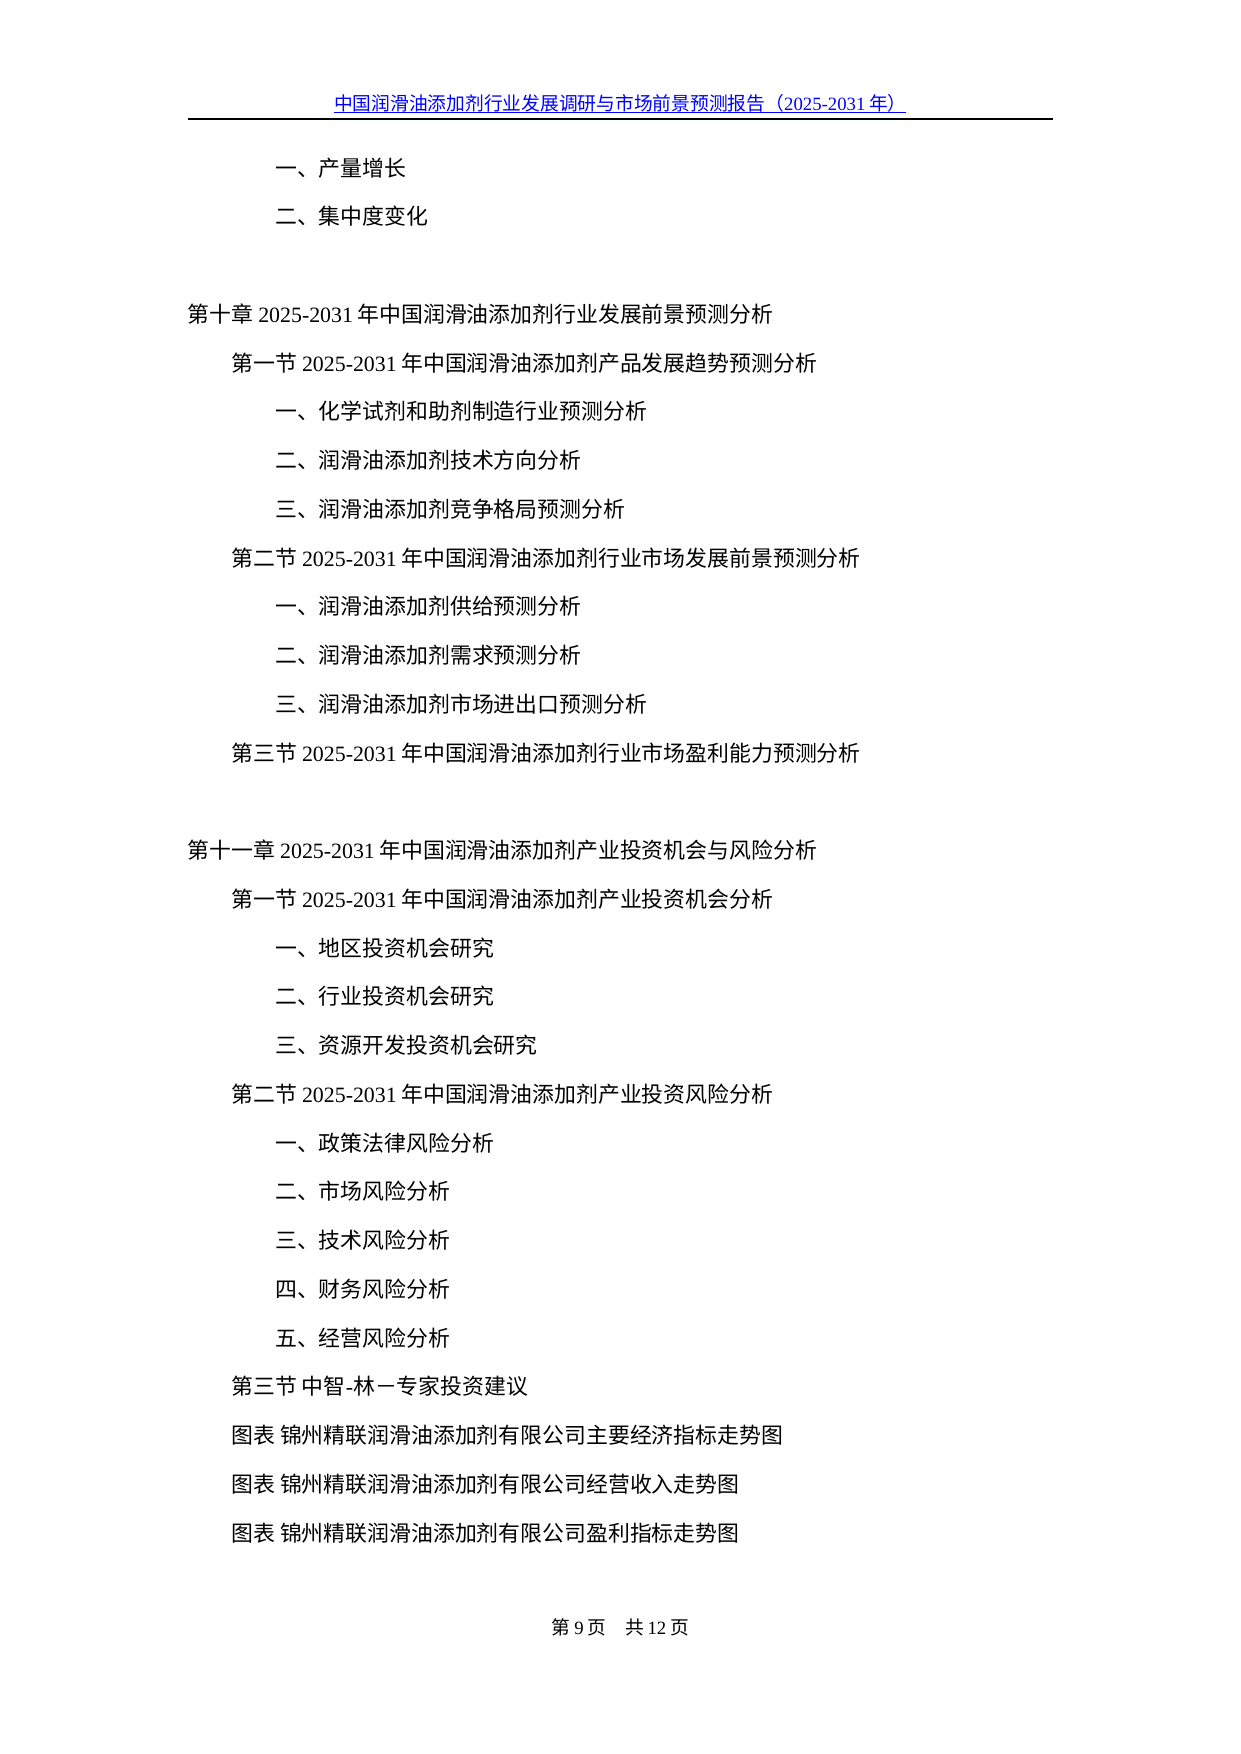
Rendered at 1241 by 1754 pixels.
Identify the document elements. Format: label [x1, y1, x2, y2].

text [187, 150, 1053, 1548]
